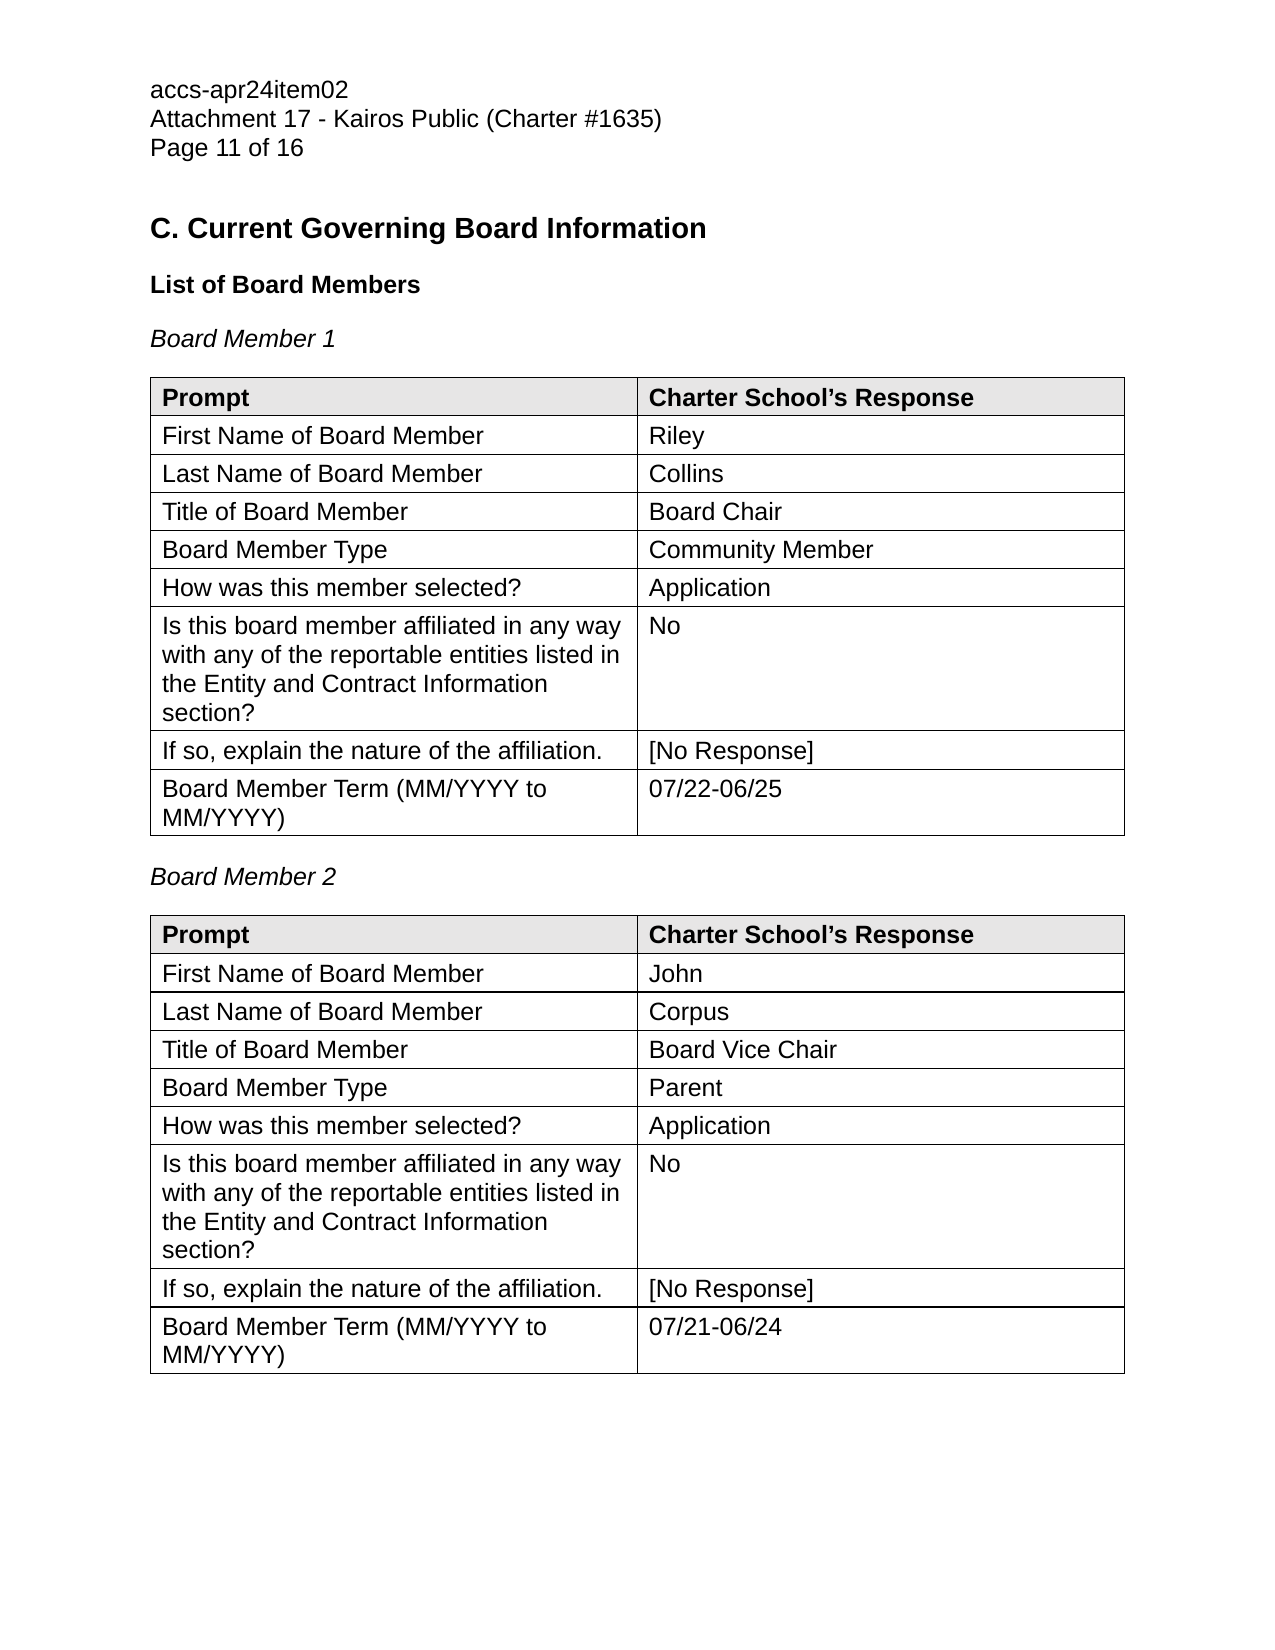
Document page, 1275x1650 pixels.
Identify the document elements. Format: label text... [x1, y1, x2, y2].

table_header Charter School’s Response [638, 378, 1124, 415]
text Board Member 1 [150, 323, 1125, 352]
table_header Prompt [151, 916, 637, 953]
table_cell Parent [638, 1069, 1124, 1106]
table_cell Community Member [638, 531, 1124, 568]
text Board Member 2 [150, 861, 1125, 890]
table_cell Title of Board Member [151, 1031, 637, 1068]
table_cell Board Member Term (MM/YYYY to MM/YYYY) [151, 1308, 637, 1373]
table_cell First Name of Board Member [151, 416, 637, 453]
table_cell Board Member Term (MM/YYYY to MM/YYYY) [151, 770, 637, 835]
table_cell How was this member selected? [151, 1107, 637, 1144]
table_cell 07/21-06/24 [638, 1308, 1124, 1373]
table_cell Application [638, 1107, 1124, 1144]
table_cell 07/22-06/25 [638, 770, 1124, 835]
table_cell First Name of Board Member [151, 954, 637, 991]
table_cell No [638, 607, 1124, 730]
table_cell No [638, 1145, 1124, 1268]
table_cell Board Chair [638, 493, 1124, 530]
table_cell Application [638, 569, 1124, 606]
subtitle C. Current Governing Board Information [150, 211, 1125, 245]
table_cell Corpus [638, 993, 1124, 1029]
table_cell Last Name of Board Member [151, 455, 637, 492]
table_cell If so, explain the nature of the affiliation. [151, 1269, 637, 1306]
table_cell Last Name of Board Member [151, 993, 637, 1029]
table_cell John [638, 954, 1124, 991]
table_header Prompt [151, 378, 637, 415]
table_header Charter School’s Response [638, 916, 1124, 953]
table_cell Board Member Type [151, 531, 637, 568]
table_cell Board Member Type [151, 1069, 637, 1106]
table_cell Is this board member affiliated in any way with any of the reportable entities listed in the Entity and Contract Information section? [151, 607, 637, 730]
table_cell Collins [638, 455, 1124, 492]
subtitle List of Board Members [150, 270, 1125, 298]
table_cell [No Response] [638, 1269, 1124, 1306]
table_cell Board Vice Chair [638, 1031, 1124, 1068]
table_cell Title of Board Member [151, 493, 637, 530]
table_cell If so, explain the nature of the affiliation. [151, 731, 637, 768]
table_cell [No Response] [638, 731, 1124, 768]
table_cell Riley [638, 416, 1124, 453]
table_cell Is this board member affiliated in any way with any of the reportable entities listed in the Entity and Contract Information section? [151, 1145, 637, 1268]
table_cell How was this member selected? [151, 569, 637, 606]
